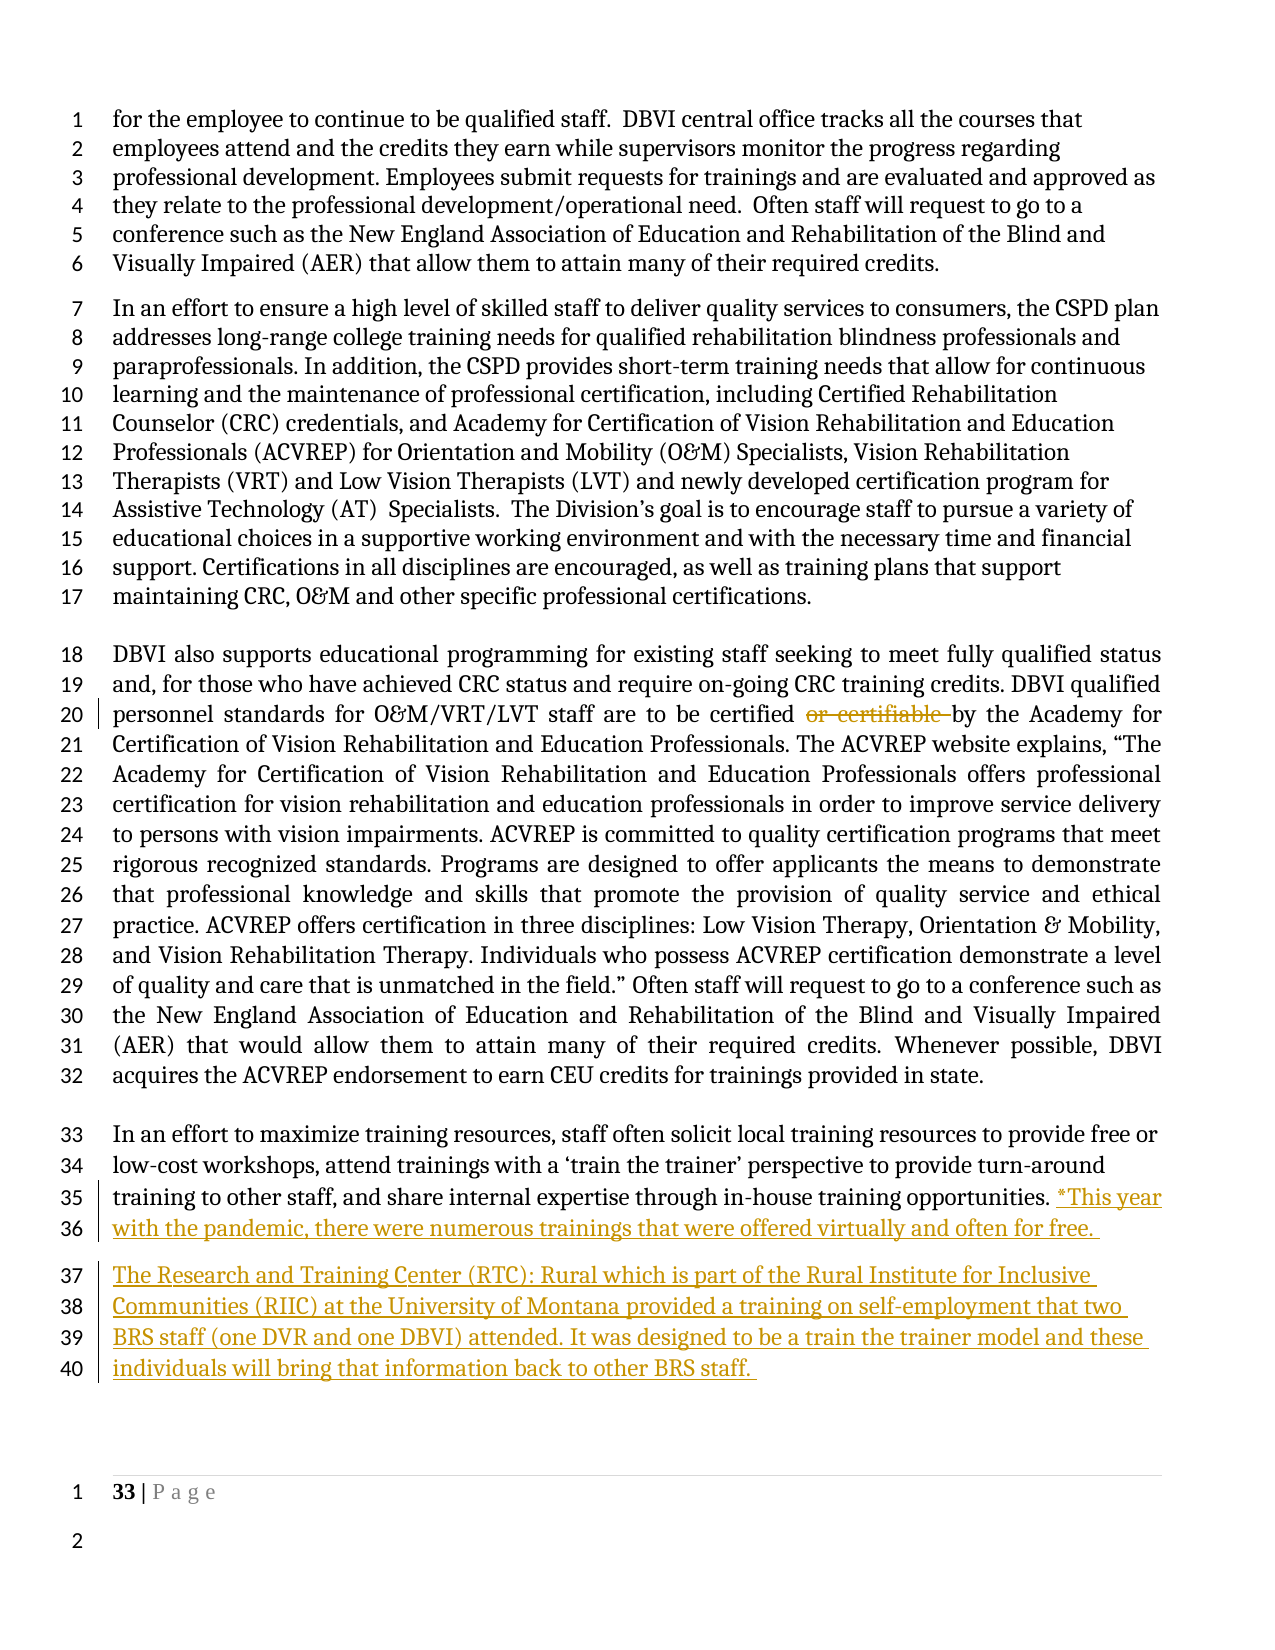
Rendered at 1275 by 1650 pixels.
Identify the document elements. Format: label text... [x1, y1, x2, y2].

text In an effort to maximize training resources, staff often solicit local training resources to provide free or low-cost workshops, attend trainings with a ‘train the trainer’ perspective to provide turn-around training to other staff, and share internal expertise through in-house training opportunities. [112, 1120, 1162, 1242]
text DBVI also supports educational programming for existing staff seeking to meet fully qualified status and, for those who have achieved CRC status and require on-going CRC training credits. DBVI qualified personnel standards for O&M/VRT/LVT staff are to be certified by the Academy for Certification of Vision Rehabilitation and Education Professionals. The ACVREP website explains, “The Academy for Certification of Vision Rehabilitation and Education Professionals offers professional certification for vision rehabilitation and education professionals in order to improve service delivery to persons with vision impairments. ACVREP is committed to quality certification programs that meet rigorous recognized standards. Programs are designed to offer applicants the means to demonstrate that professional knowledge and skills that promote the provision of quality service and ethical practice. ACVREP offers certification in three disciplines: Low Vision Therapy, Orientation & Mobility, and Vision Rehabilitation Therapy. Individuals who possess ACVREP certification demonstrate a level of quality and care that is unmatched in the field.” Often staff will request to go to a conference such as the New England Association of Education and Rehabilitation of the Blind and Visually Impaired (AER) that would allow them to attain many of their required credits. Whenever possible, DBVI acquires the ACVREP endorsement to earn CEU credits for trainings provided in state. [112, 639, 1162, 1090]
text In an effort to ensure a high level of skilled staff to deliver quality services to consumers, the CSPD plan addresses long-range college training needs for qualified rehabilitation blindness professionals and paraprofessionals. In addition, the CSPD provides short-term training needs that allow for continuous learning and the maintenance of professional certification, including Certified Rehabilitation Counselor (CRC) credentials, and Academy for Certification of Vision Rehabilitation and Education Professionals (ACVREP) for Orientation and Mobility (O&M) Specialists, Vision Rehabilitation Therapists (VRT) and Low Vision Therapists (LVT) and newly developed certification program for Assistive Technology (AT) Specialists. The Division’s goal is to encourage staff to pursue a variety of educational choices in a supportive working environment and with the necessary time and financial support. Certifications in all disciplines are encouraged, as well as training plans that support maintaining CRC, O&M and other specific professional certifications. [112, 294, 1162, 610]
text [112, 105, 1162, 277]
